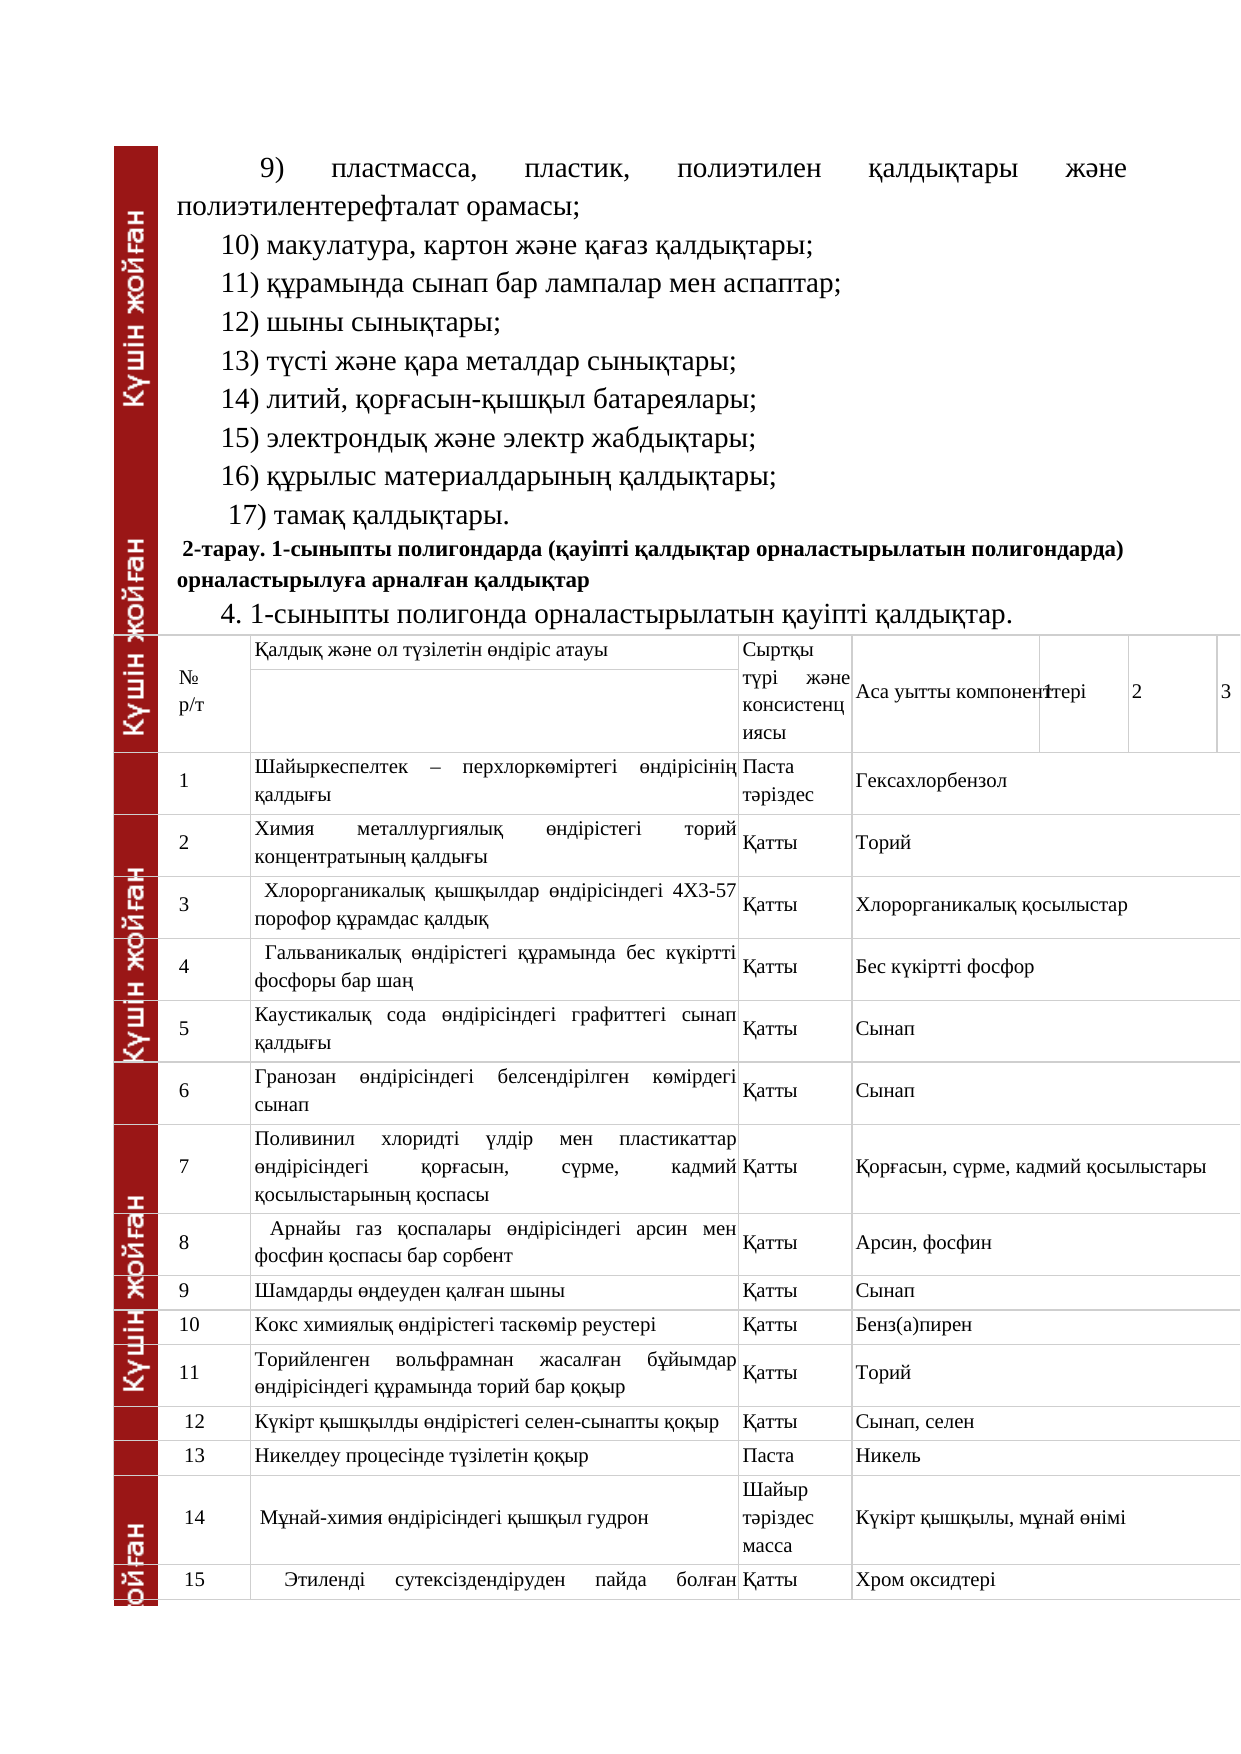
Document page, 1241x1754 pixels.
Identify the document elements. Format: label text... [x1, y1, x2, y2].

table_cell 2 [114, 815, 250, 876]
table_cell 3 [114, 877, 250, 937]
table_cell Гексахлорбензол [853, 753, 1240, 813]
table_cell 2 [1129, 636, 1216, 752]
table_cell Мұнай-химия өндірісіндегі қышқыл гудрон [251, 1476, 738, 1564]
table_cell Қатты [739, 939, 851, 999]
table_cell Қатты [739, 1276, 851, 1309]
table_cell Химия металлургиялық өндірістегі торий концентратының қалдығы [251, 815, 738, 876]
table_cell 1 [1040, 636, 1128, 752]
table_cell Қатты [739, 877, 851, 937]
table_cell Бенз(а)пирен [853, 1311, 1240, 1344]
table_cell Торий [853, 1345, 1240, 1406]
text 15) электрондық және электр жабдықтары; [112, 420, 1128, 453]
table_cell Паста тәріздес [739, 753, 851, 813]
table_cell Сынап [853, 1001, 1240, 1061]
text 16) құрылыс материалдарының қалдықтары; [112, 458, 1128, 492]
table_header Қалдық және ол түзілетін өндіріс атауы [251, 636, 738, 669]
table_cell 6 [114, 1063, 250, 1123]
table_cell Торийленген вольфрамнан жасалған бұйымдар өндірісіндегі құрамында торий бар қоқыр [251, 1345, 738, 1406]
table_cell Арсин, фосфин [853, 1214, 1240, 1275]
table_cell Хлорорганикалық қышқылдар өндірісіндегі 4X3-57 порофор құрамдас қалдық [251, 877, 738, 937]
picture [114, 453, 158, 458]
picture [114, 261, 158, 266]
text 10) макулатура, картон және қағаз қалдықтары; [112, 227, 1128, 261]
table_cell Қатты [739, 1311, 851, 1344]
table_cell 5 [114, 1001, 250, 1061]
table_cell Қатты [739, 1063, 851, 1123]
table_cell Күкірт қышқылды өндірістегі селен-сынапты қоқыр [251, 1407, 738, 1440]
table_cell Шайыр тәріздес масса [739, 1476, 851, 1564]
table_cell Қатты [739, 1001, 851, 1061]
table_cell 8 [114, 1214, 250, 1275]
table_cell 10 [114, 1311, 250, 1344]
picture [114, 338, 158, 343]
table_header № р/т [114, 636, 250, 752]
table_cell 15 [114, 1565, 250, 1598]
text 13) түсті және қара металдар сынықтары; [112, 343, 1128, 376]
table_cell Сынап, селен [853, 1407, 1240, 1440]
table_cell Қорғасын, сүрме, кадмий қосылыстары [853, 1125, 1240, 1213]
table_cell Қатты түйіршіктер [739, 1565, 851, 1598]
table_cell Сынап [853, 1276, 1240, 1309]
table_cell Бес күкіртті фосфор [853, 939, 1240, 999]
text 9) пластмасса, пластик, полиэтилен қалдықтары және полиэтилентерефталат орамасы; [112, 150, 1128, 222]
text 12) шыны сынықтары; [112, 304, 1128, 338]
table_cell Торий [853, 815, 1240, 876]
text 2-тарау. 1-сыныпты полигондарда (қауіпті қалдықтар орналастырылатын полигондарда) орналастырылуға арналған қалдықтар [112, 535, 1128, 592]
table_cell Паста [739, 1441, 851, 1474]
text 4. 1-сыныпты полигонда орналастырылатын қауіпті қалдықтар. [112, 596, 1128, 629]
picture [114, 222, 158, 227]
table_cell 11 [114, 1345, 250, 1406]
table_cell 9 [114, 1276, 250, 1309]
table_cell Гранозан өндірісіндегі белсендірілген көмірдегі сынап [251, 1063, 738, 1123]
picture [114, 299, 158, 304]
table_cell Шамдарды өңдеуден қалған шыны [251, 1276, 738, 1309]
table_cell 3 [1218, 636, 1240, 752]
text 17) тамақ қалдықтары. [112, 497, 1128, 530]
table_cell Каустикалық сода өндірісіндегі графиттегі сынап қалдығы [251, 1001, 738, 1061]
table_cell Никелдеу процесінде түзілетін қоқыр [251, 1441, 738, 1474]
picture [114, 146, 158, 150]
picture [114, 530, 158, 535]
table_cell 7 [114, 1125, 250, 1213]
table_cell Сынап [853, 1063, 1240, 1123]
table_cell Арнайы газ қоспалары өндірісіндегі арсин мен фосфин қоспасы бар сорбент [251, 1214, 738, 1275]
table_cell Қатты [739, 815, 851, 876]
table_cell 13 [114, 1441, 250, 1474]
text 11) құрамында сынап бар лампалар мен аспаптар; [112, 266, 1128, 299]
table_cell Гальваникалық өндірістегі құрамында бес күкіртті фосфоры бар шаң [251, 939, 738, 999]
table_cell Қатты [739, 1214, 851, 1275]
table_cell Хром оксидтері [853, 1565, 1240, 1598]
table_cell Шайыркеспелтек – перхлоркөміртегі өндірісінің қалдығы [251, 753, 738, 813]
table_cell Никель [853, 1441, 1240, 1474]
table_header Сыртқы түрі және консистенциясы [739, 636, 851, 752]
picture [114, 592, 158, 596]
table_cell Күкірт қышқылы, мұнай өнімі [853, 1476, 1240, 1564]
table_cell Қатты [739, 1407, 851, 1440]
picture [114, 415, 158, 420]
table_cell 14 [114, 1476, 250, 1564]
table_cell Қатты [739, 1345, 851, 1406]
table_cell Қатты [739, 1125, 851, 1213]
table_cell Кокс химиялық өндірістегі таскөмір реустері [251, 1311, 738, 1344]
picture [114, 376, 158, 381]
table_cell Этиленді сутексіздендіруден пайда болған катализатор [251, 1565, 738, 1598]
table_cell 1 [114, 753, 250, 813]
table_cell 4 [114, 939, 250, 999]
picture [114, 1600, 158, 1606]
table_header Аса уытты компоненттері [853, 636, 1039, 752]
table_cell Хлорорганикалық қосылыстар [853, 877, 1240, 937]
picture [114, 629, 158, 634]
table_cell Поливинил хлоридті үлдір мен пластикаттар өндірісіндегі қорғасын, сүрме, кадмий қосылыстарының қоспасы [251, 1125, 738, 1213]
table_cell 12 [114, 1407, 250, 1440]
picture [114, 492, 158, 497]
text 14) литий, қорғасын-қышқыл батареялары; [112, 381, 1128, 415]
